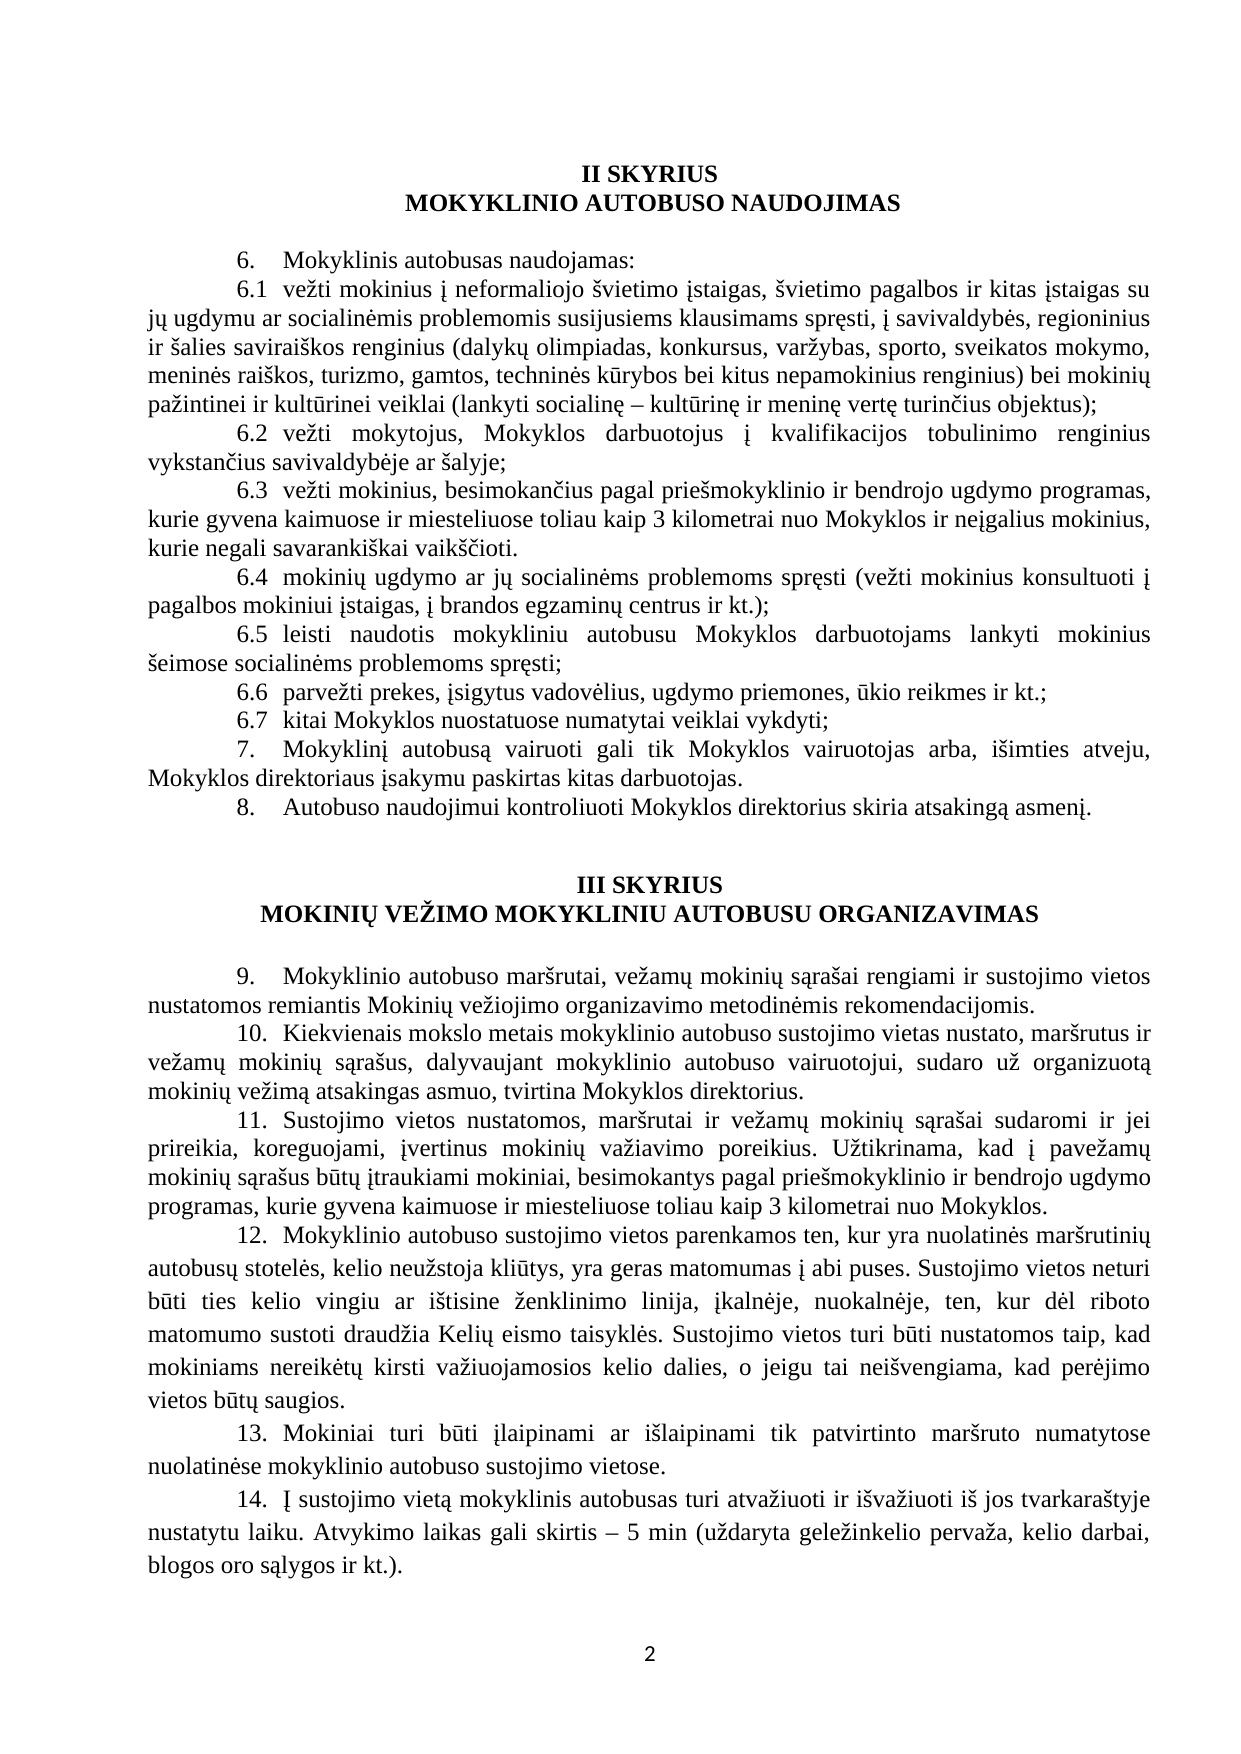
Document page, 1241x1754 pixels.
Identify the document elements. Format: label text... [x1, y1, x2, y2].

list Kiekvienais mokslo metais mokyklinio autobuso sustojimo vietas nustato, maršrutus ir vežamų mokinių sąrašus, dalyvaujant mokyklinio autobuso vairuotojui, sudaro už organizuotą mokinių vežimą atsakingas asmuo, tvirtina Mokyklos direktorius. [148, 1018, 1152, 1105]
list vežti mokinius į neformaliojo švietimo įstaigas, švietimo pagalbos ir kitas įstaigas su jų ugdymu ar socialinėmis problemomis susijusiems klausimams spręsti, į savivaldybės, regioninius ir šalies saviraiškos renginius (dalykų olimpiadas, konkursus, varžybas, sporto, sveikatos mokymo, meninės raiškos, turizmo, gamtos, techninės kūrybos bei kitus nepamokinius renginius) bei mokinių pažintinei ir kultūrinei veiklai (lankyti socialinę – kultūrinę ir meninę vertę turinčius objektus); [148, 274, 1152, 418]
list vežti mokytojus, Mokyklos darbuotojus į kvalifikacijos tobulinimo renginius vykstančius savivaldybėje ar šalyje; [148, 418, 1152, 476]
list Mokyklinis autobusas naudojamas: [148, 246, 1152, 274]
list Mokyklinio autobuso sustojimo vietos parenkamos ten, kur yra nuolatinės maršrutinių autobusų stotelės, kelio neužstoja kliūtys, yra geras matomumas į abi puses. Sustojimo vietos neturi būti ties kelio vingiu ar ištisine ženklinimo linija, įkalnėje, nuokalnėje, ten, kur dėl riboto matomumo sustoti draudžia Kelių eismo taisyklės. Sustojimo vietos turi būti nustatomos taip, kad mokiniams nereikėtų kirsti važiuojamosios kelio dalies, o jeigu tai neišvengiama, kad perėjimo vietos būtų saugios. [148, 1220, 1152, 1413]
text MOKYKLINIO AUTOBUSO NAUDOJIMAS [148, 188, 1152, 217]
list Mokiniai turi būti įlaipinami ar išlaipinami tik patvirtinto maršruto numatytose nuolatinėse mokyklinio autobuso sustojimo vietose. [148, 1418, 1152, 1479]
list leisti naudotis mokykliniu autobusu Mokyklos darbuotojams lankyti mokinius šeimose socialinėms problemoms spręsti; [148, 619, 1152, 677]
list Mokyklinį autobusą vairuoti gali tik Mokyklos vairuotojas arba, išimties atveju, Mokyklos direktoriaus įsakymu paskirtas kitas darbuotojas. [148, 734, 1152, 792]
text MOKINIŲ VEŽIMO MOKYKLINIU AUTOBUSU ORGANIZAVIMAS [148, 899, 1152, 928]
list parvežti prekes, įsigytus vadovėlius, ugdymo priemones, ūkio reikmes ir kt.; [148, 677, 1152, 706]
list mokinių ugdymo ar jų socialinėms problemoms spręsti (vežti mokinius konsultuoti į pagalbos mokiniui įstaigas, į brandos egzaminų centrus ir kt.); [148, 562, 1152, 619]
list vežti mokinius, besimokančius pagal priešmokyklinio ir bendrojo ugdymo programas, kurie gyvena kaimuose ir miesteliuose toliau kaip 3 kilometrai nuo Mokyklos ir neįgalius mokinius, kurie negali savarankiškai vaikščioti. [148, 476, 1152, 562]
list Mokyklinio autobuso maršrutai, vežamų mokinių sąrašai rengiami ir sustojimo vietos nustatomos remiantis Mokinių vežiojimo organizavimo metodinėmis rekomendacijomis. [148, 961, 1152, 1018]
list Sustojimo vietos nustatomos, maršrutai ir vežamų mokinių sąrašai sudaromi ir jei prireikia, koreguojami, įvertinus mokinių važiavimo poreikius. Užtikrinama, kad į pavežamų mokinių sąrašus būtų įtraukiami mokiniai, besimokantys pagal priešmokyklinio ir bendrojo ugdymo programas, kurie gyvena kaimuose ir miesteliuose toliau kaip 3 kilometrai nuo Mokyklos. [148, 1105, 1152, 1220]
text II SKYRIUS [148, 159, 1152, 188]
list kitai Mokyklos nuostatuose numatytai veiklai vykdyti; [148, 706, 1152, 734]
text III SKYRIUS [148, 870, 1152, 899]
list Autobuso naudojimui kontroliuoti Mokyklos direktorius skiria atsakingą asmenį. [148, 792, 1152, 821]
list Į sustojimo vietą mokyklinis autobusas turi atvažiuoti ir išvažiuoti iš jos tvarkaraštyje nustatytu laiku. Atvykimo laikas gali skirtis – 5 min (uždaryta geležinkelio pervaža, kelio darbai, blogos oro sąlygos ir kt.). [148, 1484, 1152, 1579]
